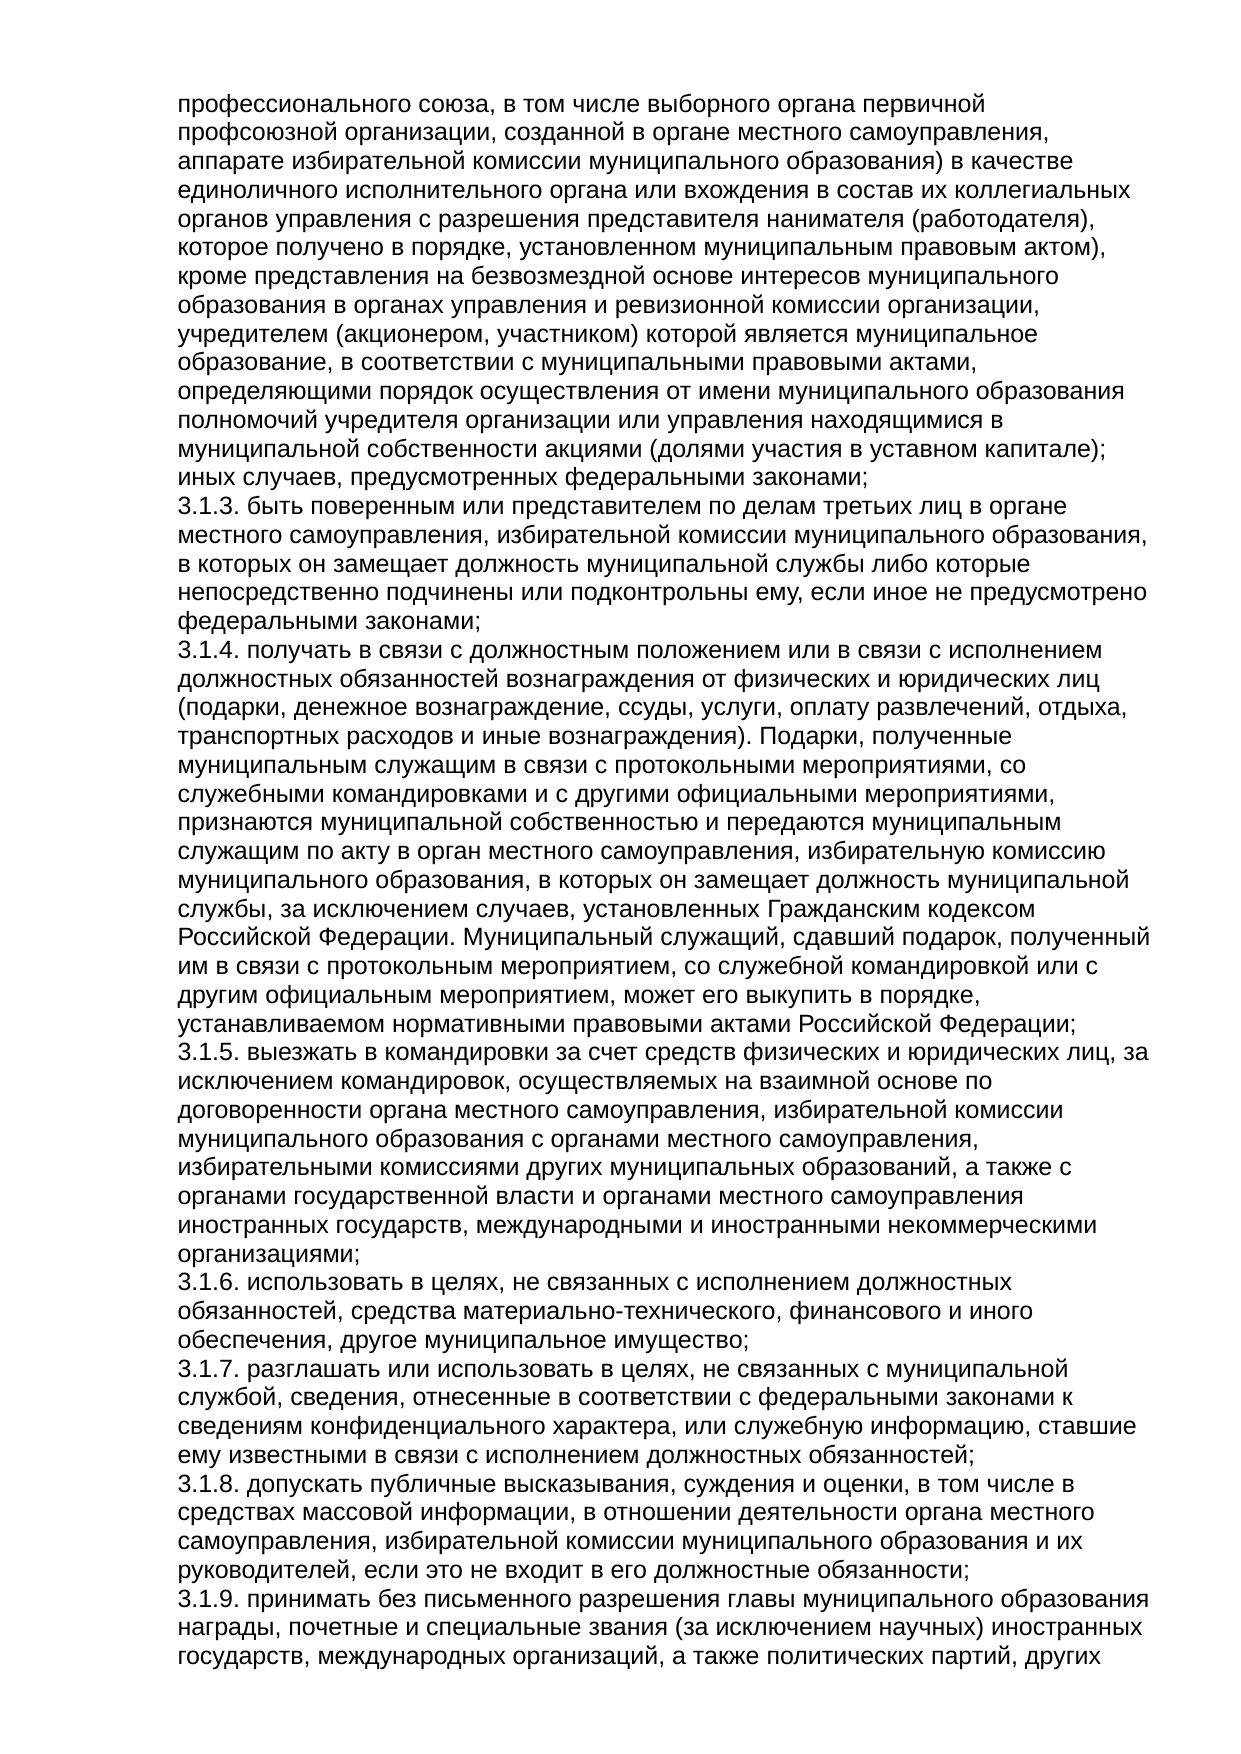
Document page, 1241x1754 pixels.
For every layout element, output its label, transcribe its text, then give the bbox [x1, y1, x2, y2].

text 3.1.4. получать в связи с должностным положением или в связи с исполнением должностных обязанностей вознаграждения от физических и юридических лиц (подарки, денежное вознаграждение, ссуды, услуги, оплату развлечений, отдыха, транспортных расходов и иные вознаграждения). Подарки, полученные муниципальным служащим в связи с протокольными мероприятиями, со служебными командировками и с другими официальными мероприятиями, признаются муниципальной собственностью и передаются муниципальным служащим по акту в орган местного самоуправления, избирательную комиссию муниципального образования, в которых он замещает должность муниципальной службы, за исключением случаев, установленных Гражданским кодексом Российской Федерации. Муниципальный служащий, сдавший подарок, полученный им в связи с протокольным мероприятием, со служебной командировкой или с другим официальным мероприятием, может его выкупить в порядке, устанавливаемом нормативными правовыми актами Российской Федерации; [177, 635, 1152, 1037]
text 3.1.3. быть поверенным или представителем по делам третьих лиц в органе местного самоуправления, избирательной комиссии муниципального образования, в которых он замещает должность муниципальной службы либо которые непосредственно подчинены или подконтрольны ему, если иное не предусмотрено федеральными законами; [177, 491, 1152, 635]
text 3.1.5. выезжать в командировки за счет средств физических и юридических лиц, за исключением командировок, осуществляемых на взаимной основе по договоренности органа местного самоуправления, избирательной комиссии муниципального образования с органами местного самоуправления, избирательными комиссиями других муниципальных образований, а также с органами государственной власти и органами местного самоуправления иностранных государств, международными и иностранными некоммерческими организациями; [177, 1037, 1152, 1267]
text 3.1.8. допускать публичные высказывания, суждения и оценки, в том числе в средствах массовой информации, в отношении деятельности органа местного самоуправления, избирательной комиссии муниципального образования и их руководителей, если это не входит в его должностные обязанности; [177, 1469, 1152, 1584]
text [177, 89, 1152, 491]
text 3.1.6. использовать в целях, не связанных с исполнением должностных обязанностей, средства материально-технического, финансового и иного обеспечения, другое муниципальное имущество; [177, 1267, 1152, 1354]
text 3.1.7. разглашать или использовать в целях, не связанных с муниципальной службой, сведения, отнесенные в соответствии с федеральными законами к сведениям конфиденциального характера, или служебную информацию, ставшие ему известными в связи с исполнением должностных обязанностей; [177, 1354, 1152, 1469]
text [177, 1584, 1152, 1670]
